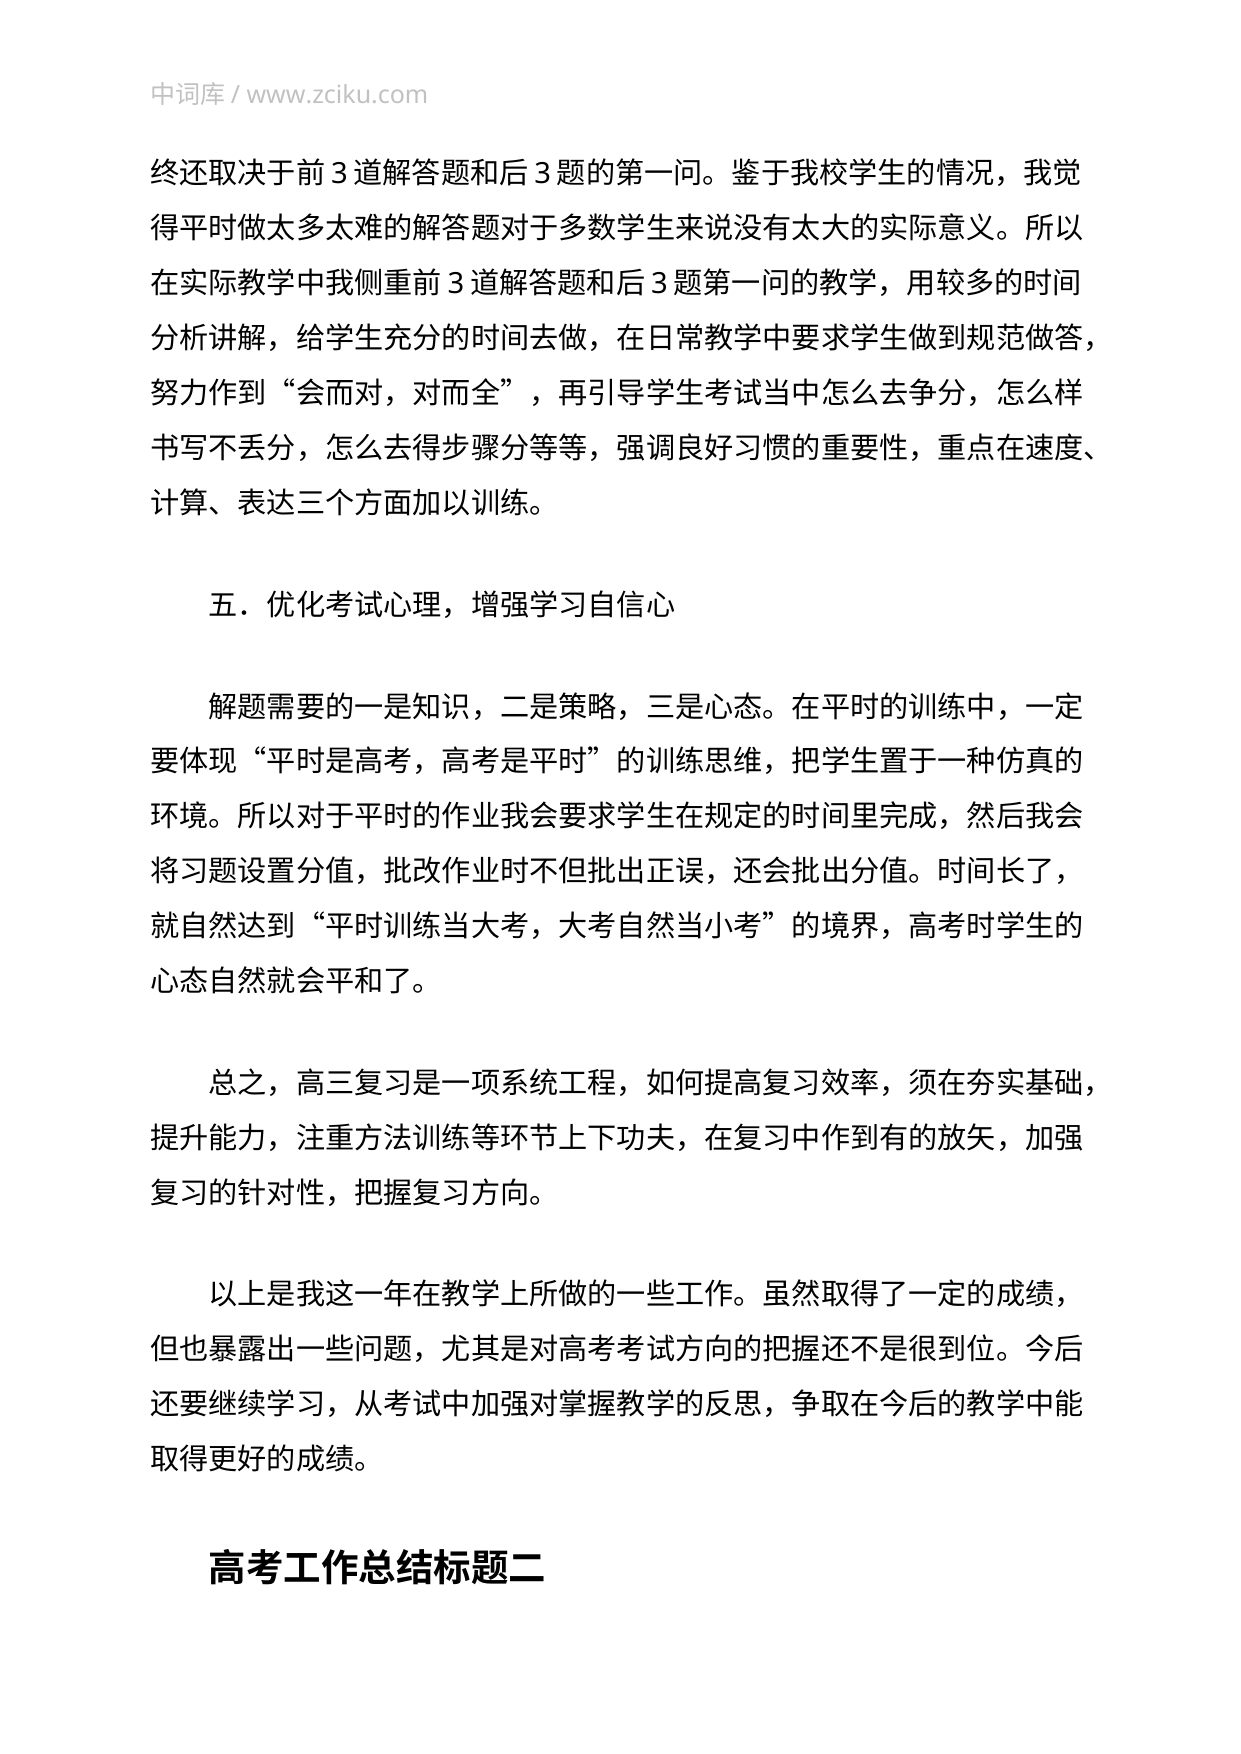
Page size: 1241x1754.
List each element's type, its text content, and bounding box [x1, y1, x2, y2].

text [150, 150, 1090, 522]
text 五．优化考试心理，增强学习自信心 [150, 581, 1090, 624]
text 解题需要的一是知识，二是策略，三是心态。在平时的训练中，一定要体现“平时是高考，高考是平时”的训练思维，把学生置于一种仿真的环境。所以对于平时的作业我会要求学生在规定的时间里完成，然后我会将习题设置分值，批改作业时不但批出正误，还会批出分值。时间长了，就自然达到“平时训练当大考，大考自然当小考”的境界，高考时学生的心态自然就会平和了。 [150, 683, 1090, 1000]
text 高考工作总结标题二 [150, 1537, 1090, 1592]
text 总之，高三复习是一项系统工程，如何提高复习效率，须在夯实基础，提升能力，注重方法训练等环节上下功夫，在复习中作到有的放矢，加强复习的针对性，把握复习方向。 [150, 1059, 1090, 1211]
text 以上是我这一年在教学上所做的一些工作。虽然取得了一定的成绩，但也暴露出一些问题，尤其是对高考考试方向的把握还不是很到位。今后还要继续学习，从考试中加强对掌握教学的反思，争取在今后的教学中能取得更好的成绩。 [150, 1271, 1090, 1478]
